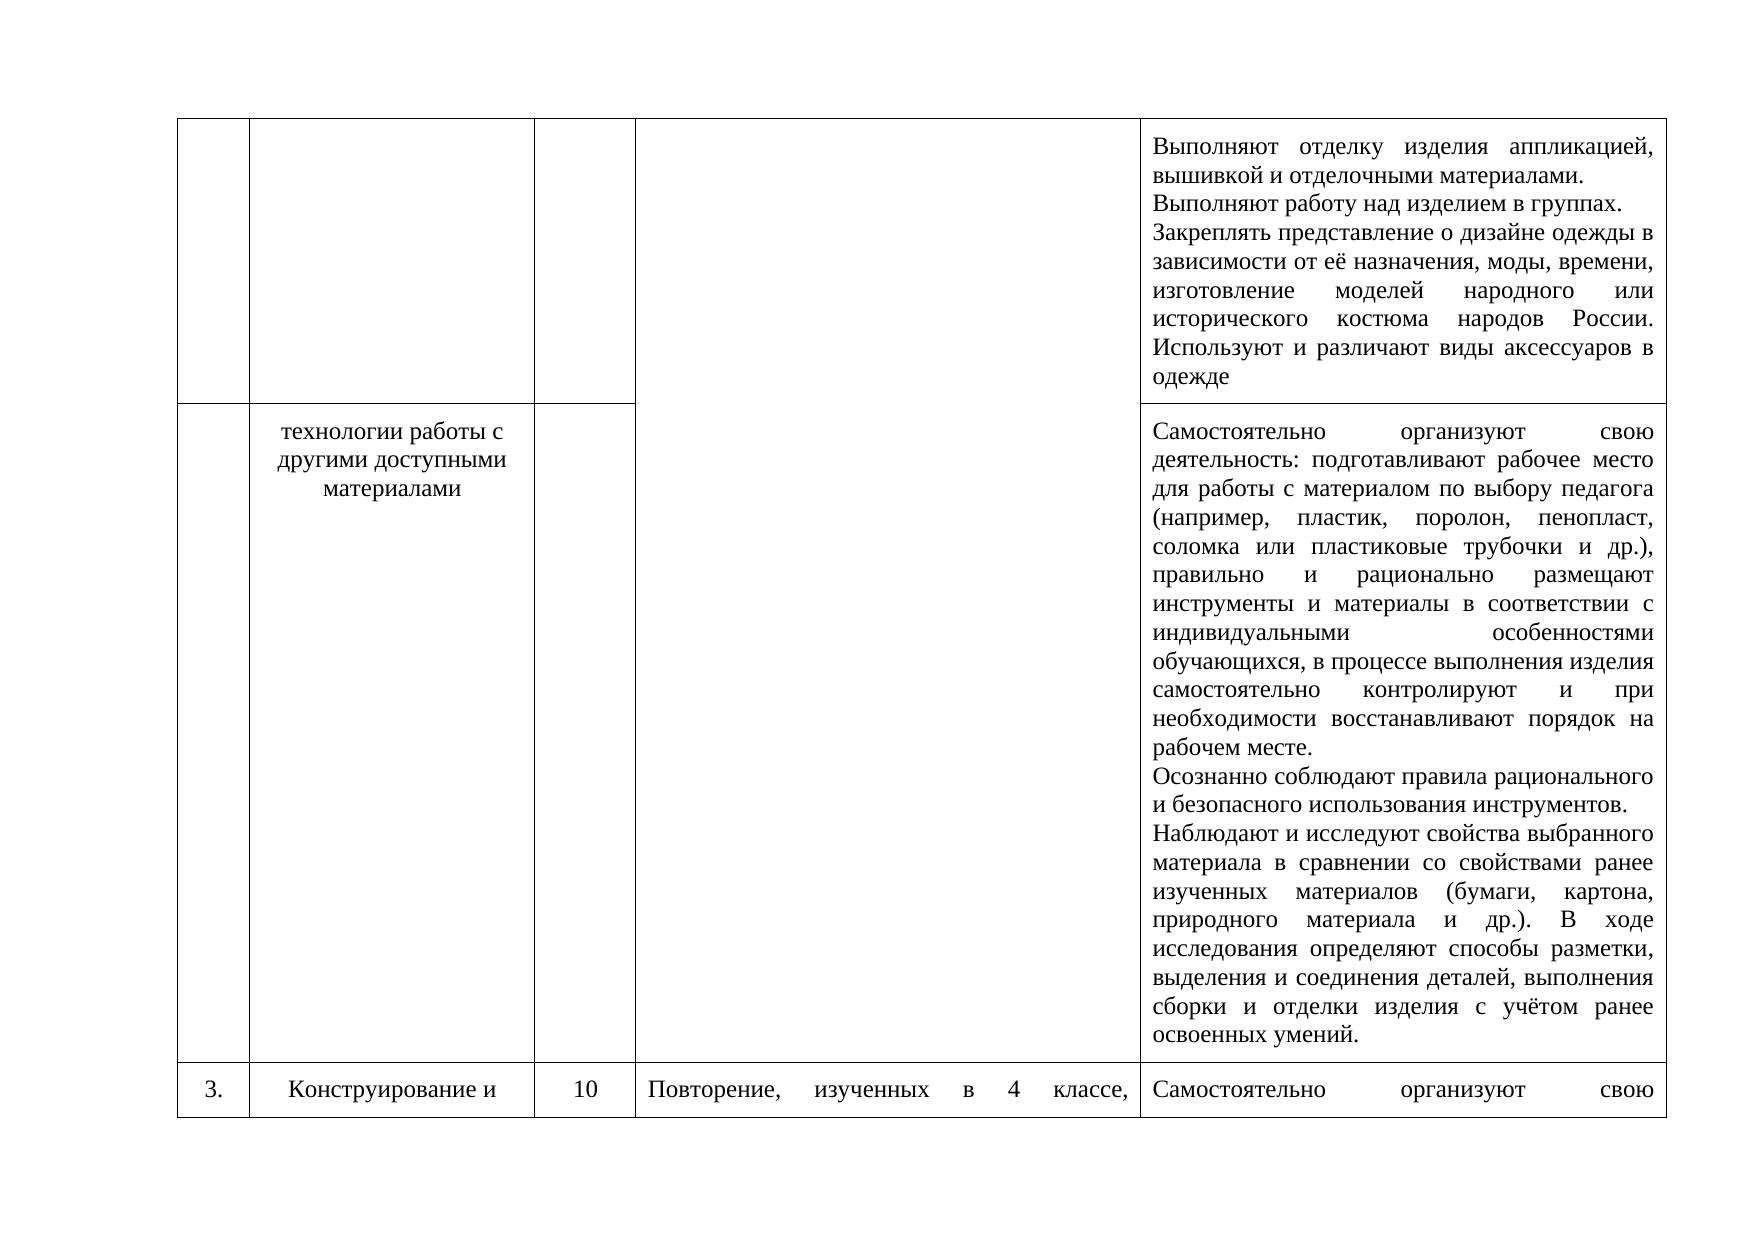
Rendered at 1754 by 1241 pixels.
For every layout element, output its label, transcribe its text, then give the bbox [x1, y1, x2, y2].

table_cell технологии работы с другими доступными материалами [250, 404, 534, 1062]
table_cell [250, 1063, 534, 1117]
table_cell Самостоятельно организуют свою деятельность: подготавливают рабочее место для работы с материалом по выбору педагога (например, пластик, поролон, пенопласт, соломка или пластиковые трубочки и др.), правильно и рационально размещают инструменты и материалы в соответствии с индивидуальными особенностями обучающихся, в процессе выполнения изделия самостоятельно контролируют и при необходимости восстанавливают порядок на рабочем месте. Осознанно соблюдают правила рационального и безопасного использования инструментов. Наблюдают и исследуют свойства выбранного материала в сравнении со свойствами ранее изученных материалов (бумаги, картона, природного материала и др.). В ходе исследования определяют способы разметки, выделения и соединения деталей, выполнения сборки и отделки изделия с учётом ранее освоенных умений. [1141, 404, 1666, 1062]
table_cell [535, 119, 635, 403]
table_cell 3. [178, 1063, 249, 1117]
table_cell [178, 404, 249, 1062]
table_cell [1141, 119, 1666, 403]
table_cell [535, 404, 635, 1062]
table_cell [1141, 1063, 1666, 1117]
table_cell [178, 119, 249, 403]
table_cell 10 [535, 1063, 635, 1117]
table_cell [636, 1063, 1140, 1117]
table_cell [250, 119, 534, 403]
